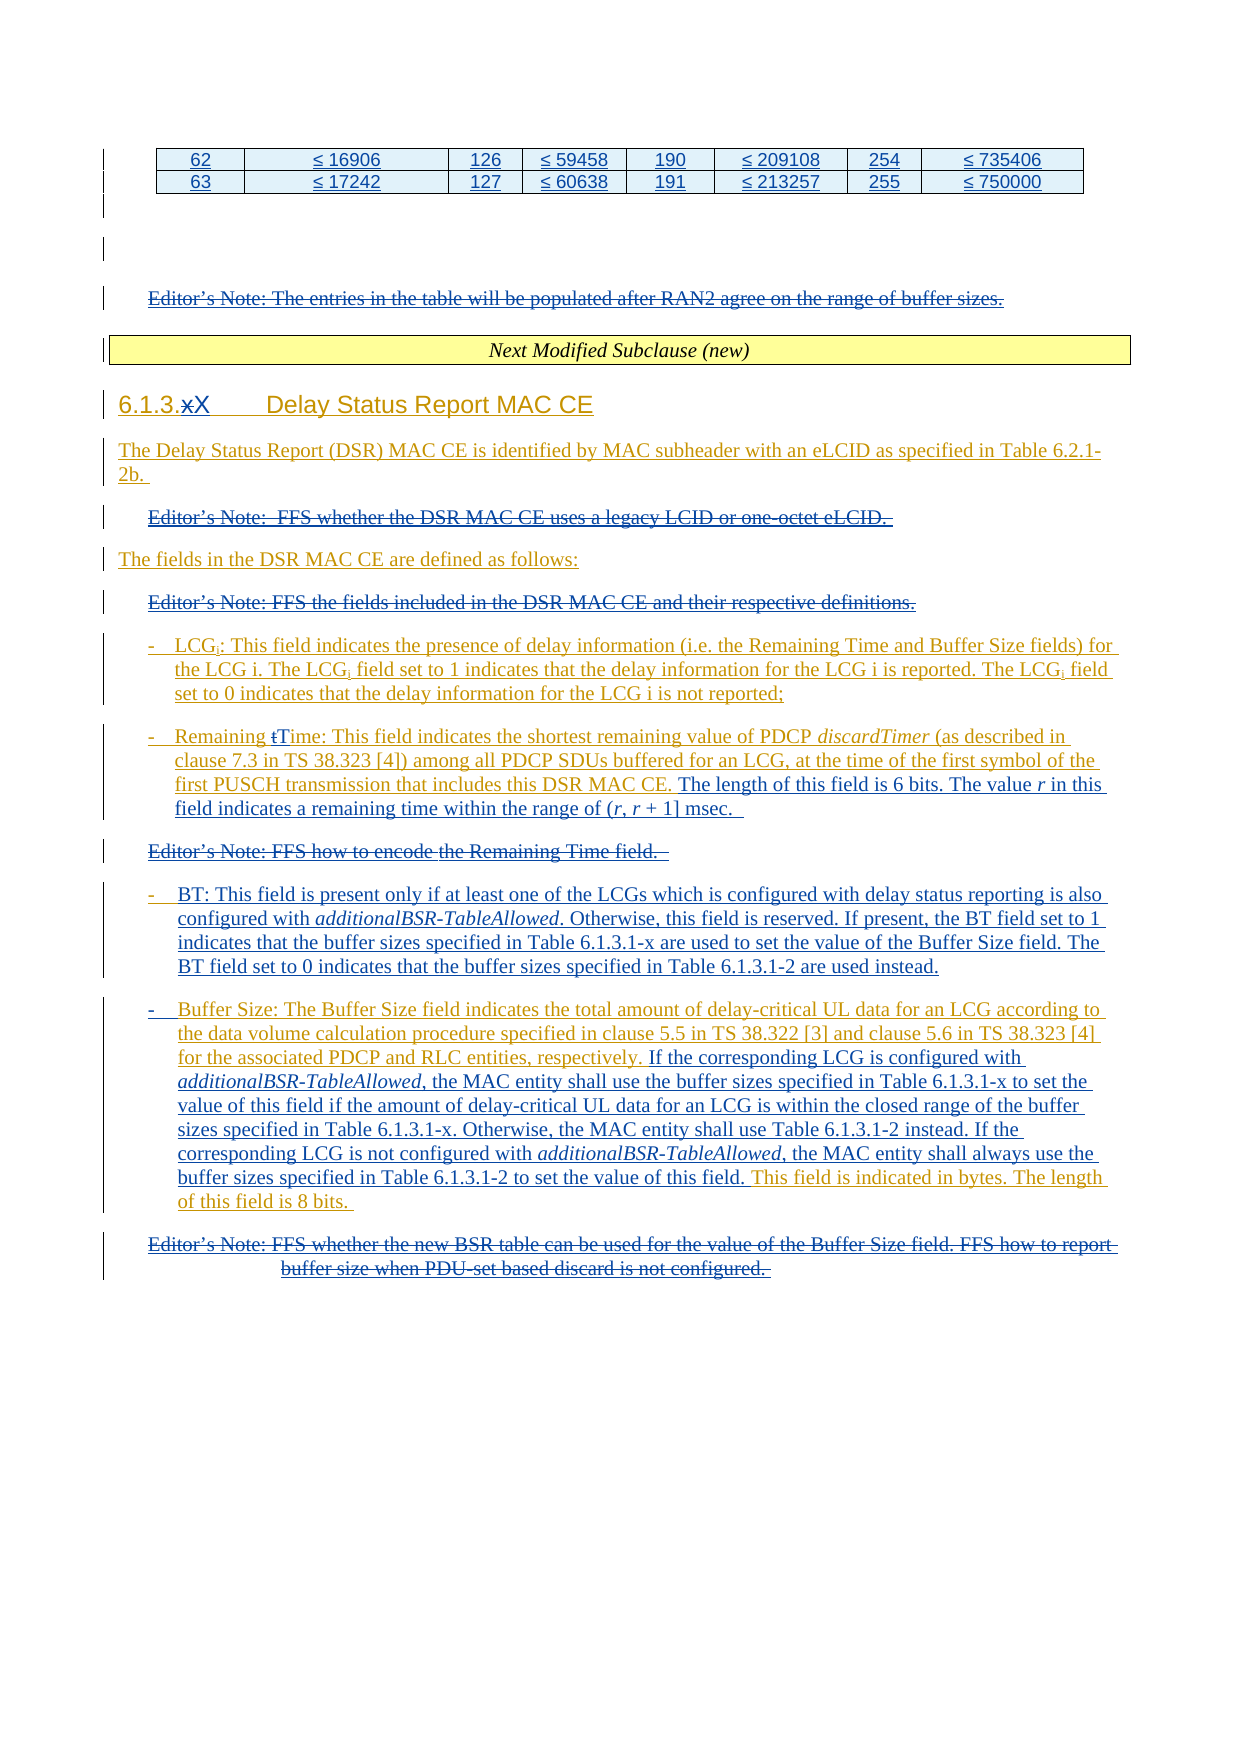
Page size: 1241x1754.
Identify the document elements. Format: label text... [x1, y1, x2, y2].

text Next Modified Subclause (new) [110, 336, 1130, 364]
